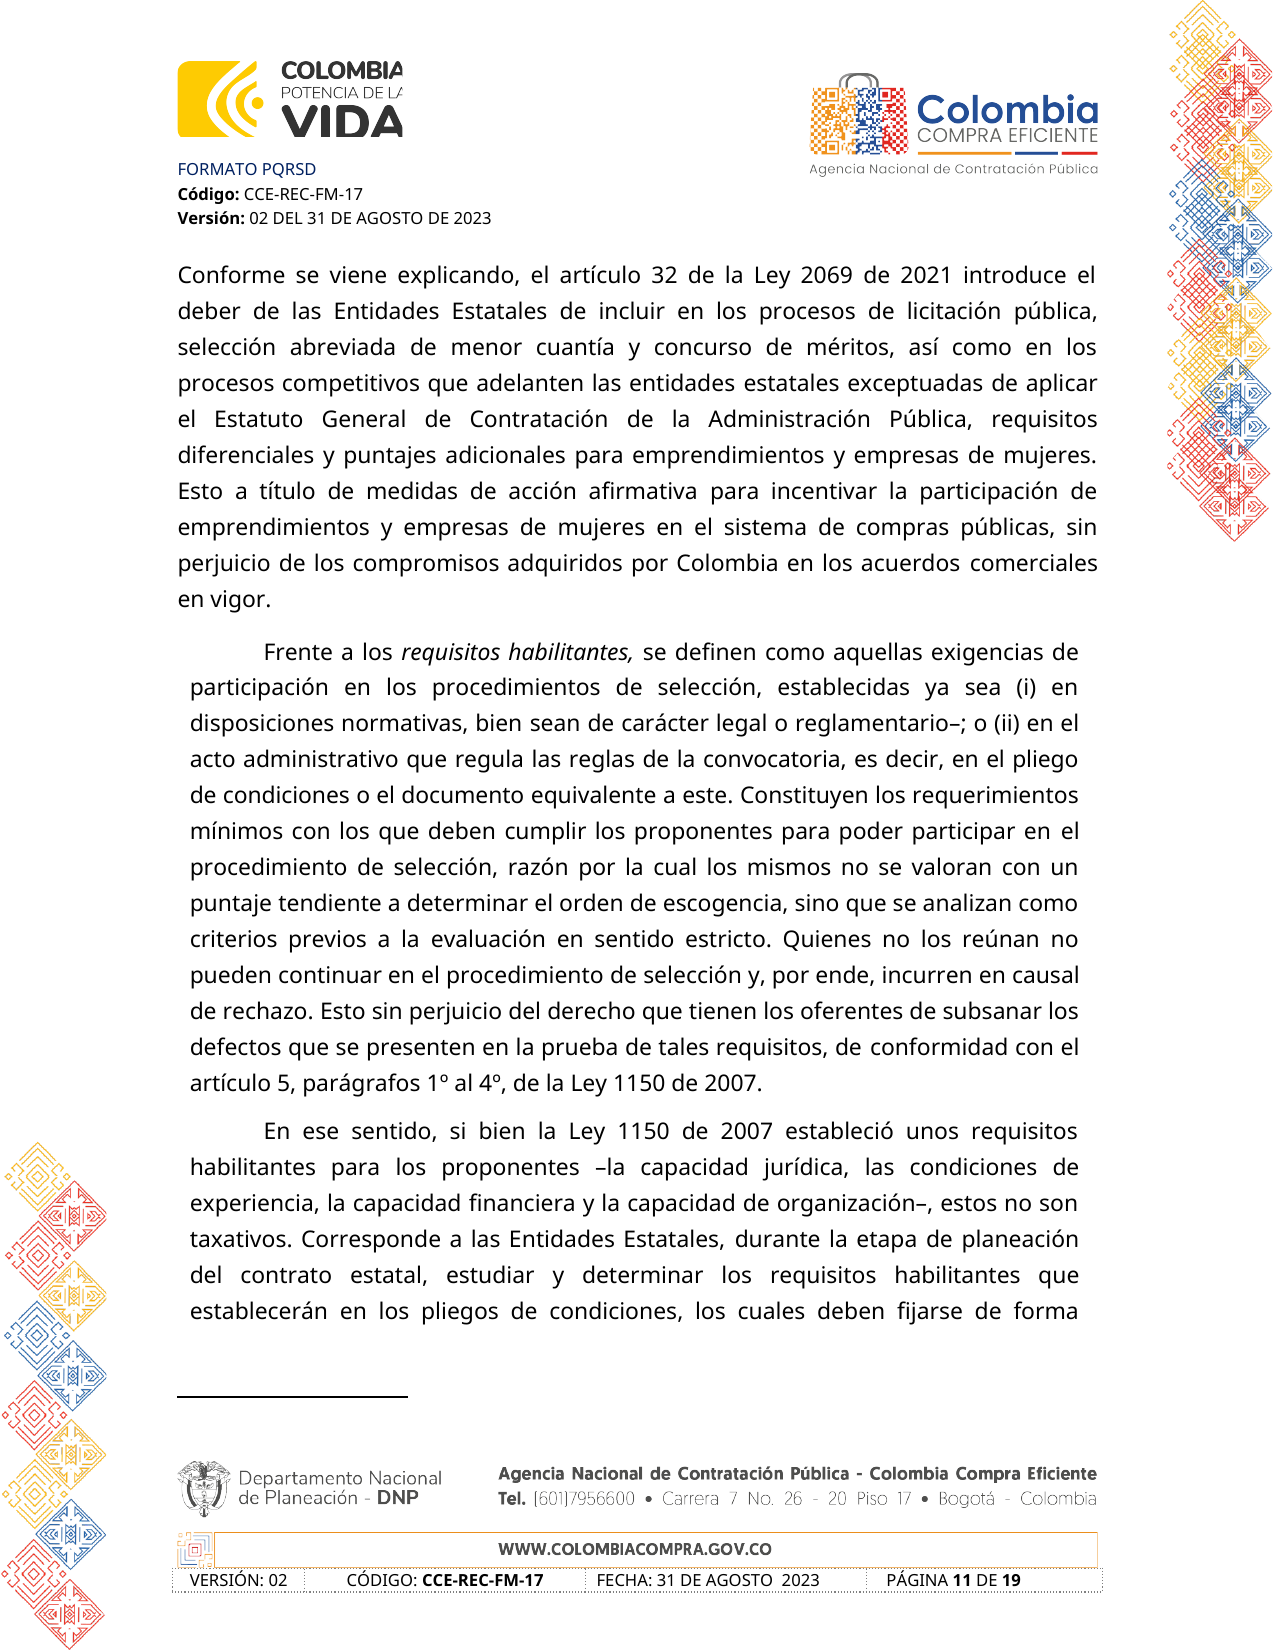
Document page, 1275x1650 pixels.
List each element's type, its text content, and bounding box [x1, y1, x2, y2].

text Conforme se viene explicando, el artículo 32 de la Ley 2069 de 2021 introduce el deber de las Entidades Estatales de incluir en los procesos de licitación pública, selección abreviada de menor cuantía y concurso de méritos, así como en los procesos competitivos que adelanten las entidades estatales exceptuadas de aplicar el Estatuto General de Contratación de la Administración Pública, requisitos diferenciales y puntajes adicionales para emprendimientos y empresas de mujeres. Esto a título de medidas de acción afirmativa para incentivar la participación de emprendimientos y empresas de mujeres en el sistema de compras públicas, sin perjuicio de los compromisos adquiridos por Colombia en los acuerdos comerciales en vigor. [177, 259, 1098, 614]
picture [0, 1141, 106, 1648]
picture [177, 61, 402, 137]
text Frente a los requisitos habilitantes, se definen como aquellas exigencias de participación en los procedimientos de selección, establecidas ya sea (i) en disposiciones normativas, bien sean de carácter legal o reglamentario–; o (ii) en el acto administrativo que regula las reglas de la convocatoria, es decir, en el pliego de condiciones o el documento equivalente a este. Constituyen los requerimientos mínimos con los que deben cumplir los proponentes para poder participar en el procedimiento de selección, razón por la cual los mismos no se valoran con un puntaje tendiente a determinar el orden de escogencia, sino que se analizan como criterios previos a la evaluación en sentido estricto. Quienes no los reúnan no pueden continuar en el procedimiento de selección y, por ende, incurren en causal de rechazo. Esto sin perjuicio del derecho que tienen los oferentes de subsanar los defectos que se presenten en la prueba de tales requisitos, de conformidad con el artículo 5, parágrafos 1º al 4º, de la Ley 1150 de 2007. [189, 635, 1079, 1098]
picture [809, 73, 1098, 177]
picture [177, 1461, 1098, 1568]
picture [1165, 0, 1272, 539]
